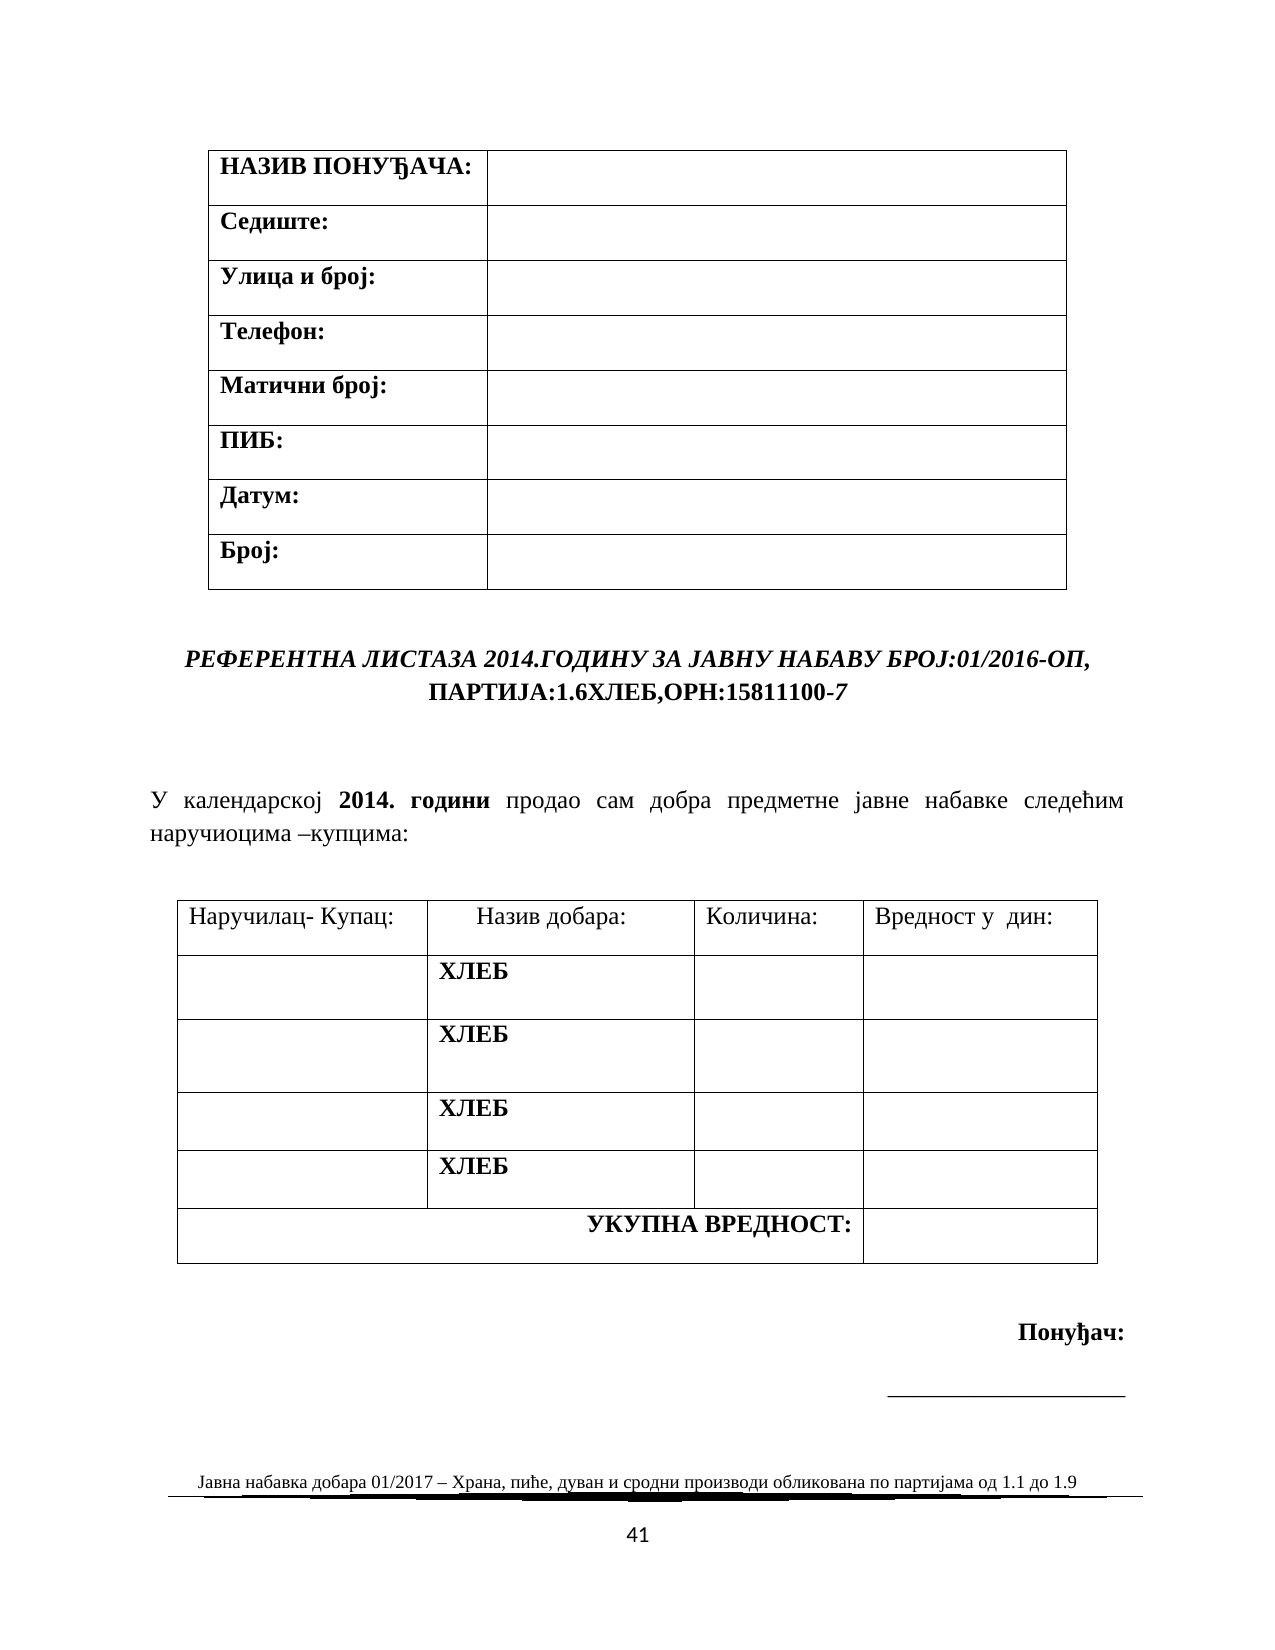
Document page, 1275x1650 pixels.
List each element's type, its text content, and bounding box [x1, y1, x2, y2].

table_header НАЗИВ ПОНУЂАЧА: [209, 151, 487, 205]
table_cell ПИБ: [209, 426, 487, 479]
table_cell [488, 480, 1066, 534]
table_cell Датум: [209, 480, 487, 534]
table_header [488, 151, 1066, 205]
table_cell УКУПНА ВРЕДНОСТ: [178, 1209, 863, 1262]
table_cell [178, 1151, 427, 1208]
table_cell ХЛЕБ [428, 1093, 694, 1150]
table_cell Матични број: [209, 371, 487, 424]
table_cell [488, 316, 1066, 369]
table_cell [695, 1093, 863, 1150]
table_cell [864, 1093, 1097, 1150]
text ___________________ [150, 1371, 1125, 1400]
table_cell ХЛЕБ [428, 1020, 694, 1092]
table_cell Улица и број: [209, 261, 487, 315]
table_cell [695, 956, 863, 1018]
table_cell [488, 535, 1066, 589]
table_header Наручилац- Купaц: [178, 901, 427, 955]
table_header Вредност у дин: [864, 901, 1097, 955]
table_cell [488, 426, 1066, 479]
table_cell ХЛЕБ [428, 956, 694, 1018]
table_cell [864, 1020, 1097, 1092]
table_cell [488, 206, 1066, 260]
table_cell [695, 1151, 863, 1208]
table_cell [695, 1020, 863, 1092]
text У календарској 2014. години продао сам добра предметне јавне набавке следећим наручиоцима –купцима: [150, 785, 1125, 847]
table_header Назив добара: [428, 901, 694, 955]
table_cell [488, 261, 1066, 315]
table_cell [864, 1209, 1097, 1262]
table_cell [178, 1093, 427, 1150]
text Понуђач: [150, 1317, 1125, 1346]
table_cell [178, 1020, 427, 1092]
text РЕФЕРЕНТНА ЛИСТАЗА 2014.ГОДИНУ ЗА ЈАВНУ НАБАВУ БРОЈ:01/2016-OП, ПАРТИЈА:1.6ХЛЕБ,ОРН:15811100-7 [150, 644, 1125, 706]
table_header Количина: [695, 901, 863, 955]
table_cell [178, 956, 427, 1018]
table_cell [864, 1151, 1097, 1208]
table_cell ХЛЕБ [428, 1151, 694, 1208]
table_cell Седиште: [209, 206, 487, 260]
table_cell Број: [209, 535, 487, 589]
table_cell [488, 371, 1066, 424]
table_cell Телефон: [209, 316, 487, 369]
table_cell [864, 956, 1097, 1018]
